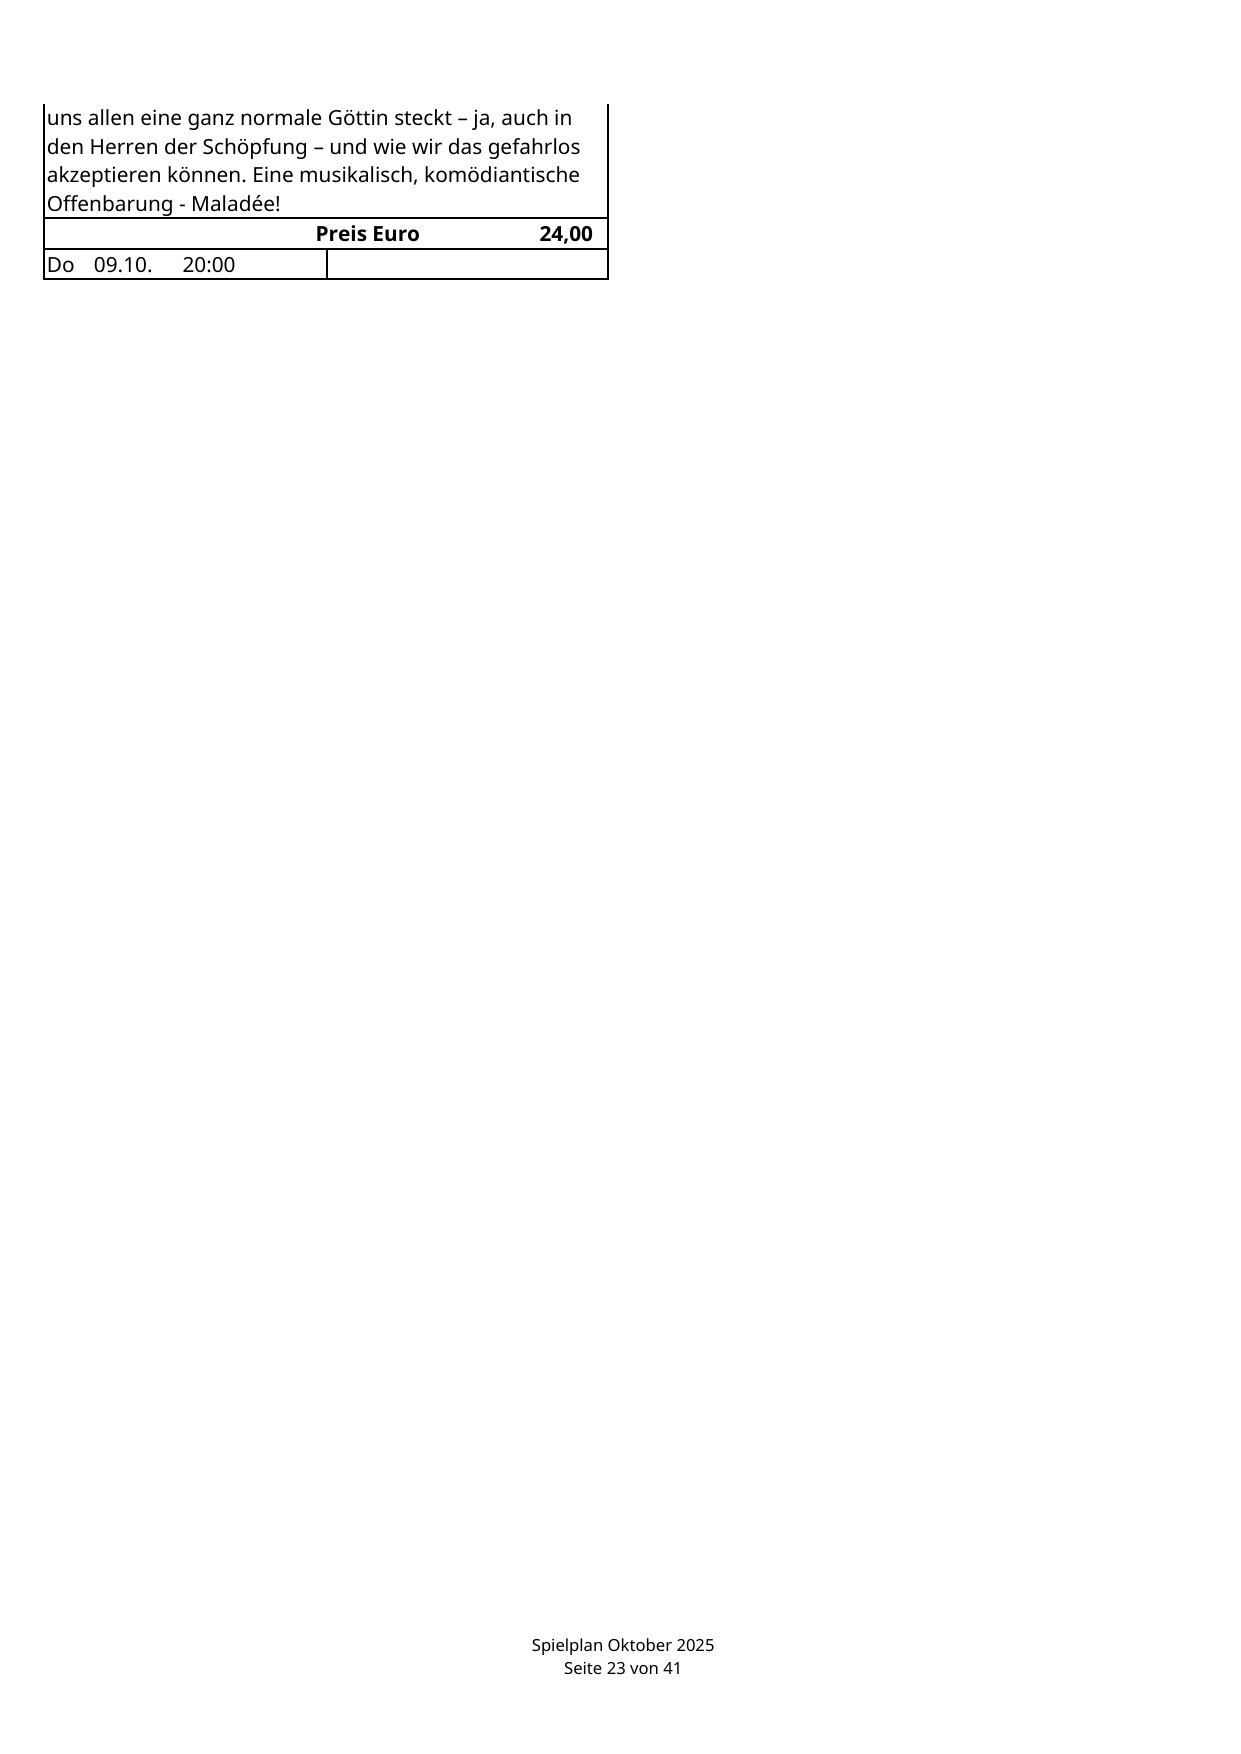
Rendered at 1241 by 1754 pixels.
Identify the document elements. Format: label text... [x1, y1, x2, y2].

table_cell [328, 250, 607, 278]
table_cell Preis Euro 24,00 [313, 219, 607, 248]
table_cell 09.10. [91, 250, 179, 278]
table_cell [253, 250, 326, 278]
table_cell [45, 219, 312, 248]
table_cell 20:00 [179, 250, 253, 278]
table_cell Do [45, 250, 91, 278]
